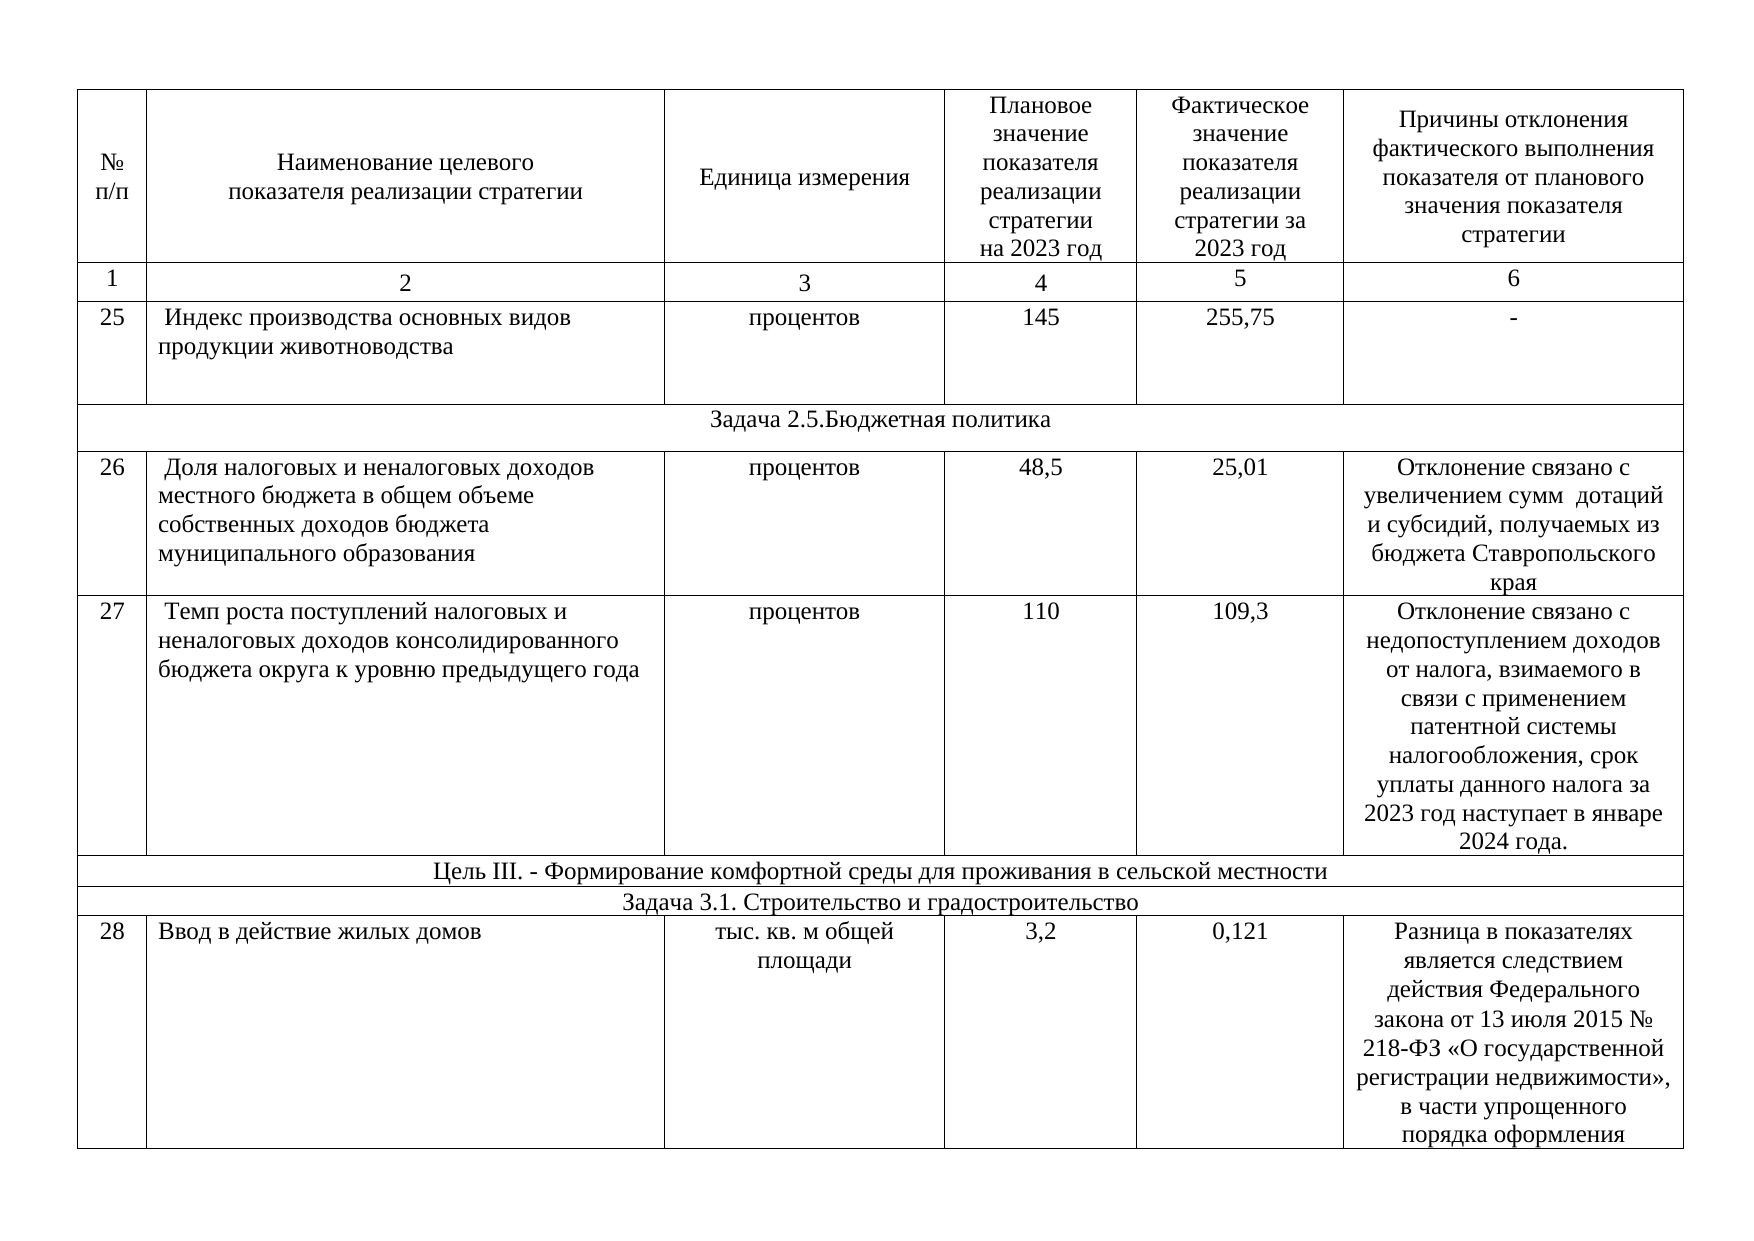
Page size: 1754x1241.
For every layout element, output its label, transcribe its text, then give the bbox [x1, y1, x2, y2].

table_cell Отклонение связано с увеличением сумм дотаций и субсидий, получаемых из бюджета Ставропольского края [1344, 452, 1683, 595]
table_cell Темп роста поступлений налоговых и неналоговых доходов консолидированного бюджета округа к уровню предыдущего года [147, 596, 664, 855]
table_cell 0,121 [1137, 916, 1343, 1148]
table_header Плановое значение показателя реализации стратегии на 2023 год [945, 90, 1136, 262]
table_cell Индекс производства основных видов продукции животноводства [147, 302, 664, 403]
table_cell Ввод в действие жилых домов [147, 916, 664, 1148]
table_header № п/п [78, 90, 146, 262]
table_cell Задача 2.5.Бюджетная политика [78, 405, 1683, 451]
table_cell 1 [78, 263, 146, 301]
table_cell 4 [945, 263, 1136, 301]
table_cell - [1344, 302, 1683, 403]
table_header Фактическое значение показателя реализации стратегии за 2023 год [1137, 90, 1343, 262]
table_cell Задача 3.1. Строительство и градостроительство [78, 887, 1683, 915]
table_cell 25,01 [1137, 452, 1343, 595]
table_cell 6 [1344, 263, 1683, 301]
table_cell процентов [665, 452, 944, 595]
table_cell 27 [78, 596, 146, 855]
table_cell 5 [1137, 263, 1343, 301]
table_header Единица измерения [665, 90, 944, 262]
table_cell Цель III. - Формирование комфортной среды для проживания в сельской местности [78, 856, 1683, 886]
table_cell 109,3 [1137, 596, 1343, 855]
table_cell 3,2 [945, 916, 1136, 1148]
table_cell Доля налоговых и неналоговых доходов местного бюджета в общем объеме собственных доходов бюджета муниципального образования [147, 452, 664, 595]
table_cell Отклонение связано с недопоступлением доходов от налога, взимаемого в связи с применением патентной системы налогообложения, срок уплаты данного налога за 2023 год наступает в январе 2024 года. [1344, 596, 1683, 855]
table_cell 110 [945, 596, 1136, 855]
table_cell тыс. кв. м общей площади [665, 916, 944, 1148]
table_cell 25 [78, 302, 146, 403]
table_cell 48,5 [945, 452, 1136, 595]
table_cell 28 [78, 916, 146, 1148]
table_cell 3 [665, 263, 944, 301]
table_cell 255,75 [1137, 302, 1343, 403]
table_cell процентов [665, 302, 944, 403]
table_header Причины отклонения фактического выполнения показателя от планового значения показателя стратегии [1344, 90, 1683, 262]
table_header Наименование целевого показателя реализации стратегии [147, 90, 664, 262]
table_cell 26 [78, 452, 146, 595]
table_cell 145 [945, 302, 1136, 403]
table_cell 2 [147, 263, 664, 301]
table_cell процентов [665, 596, 944, 855]
